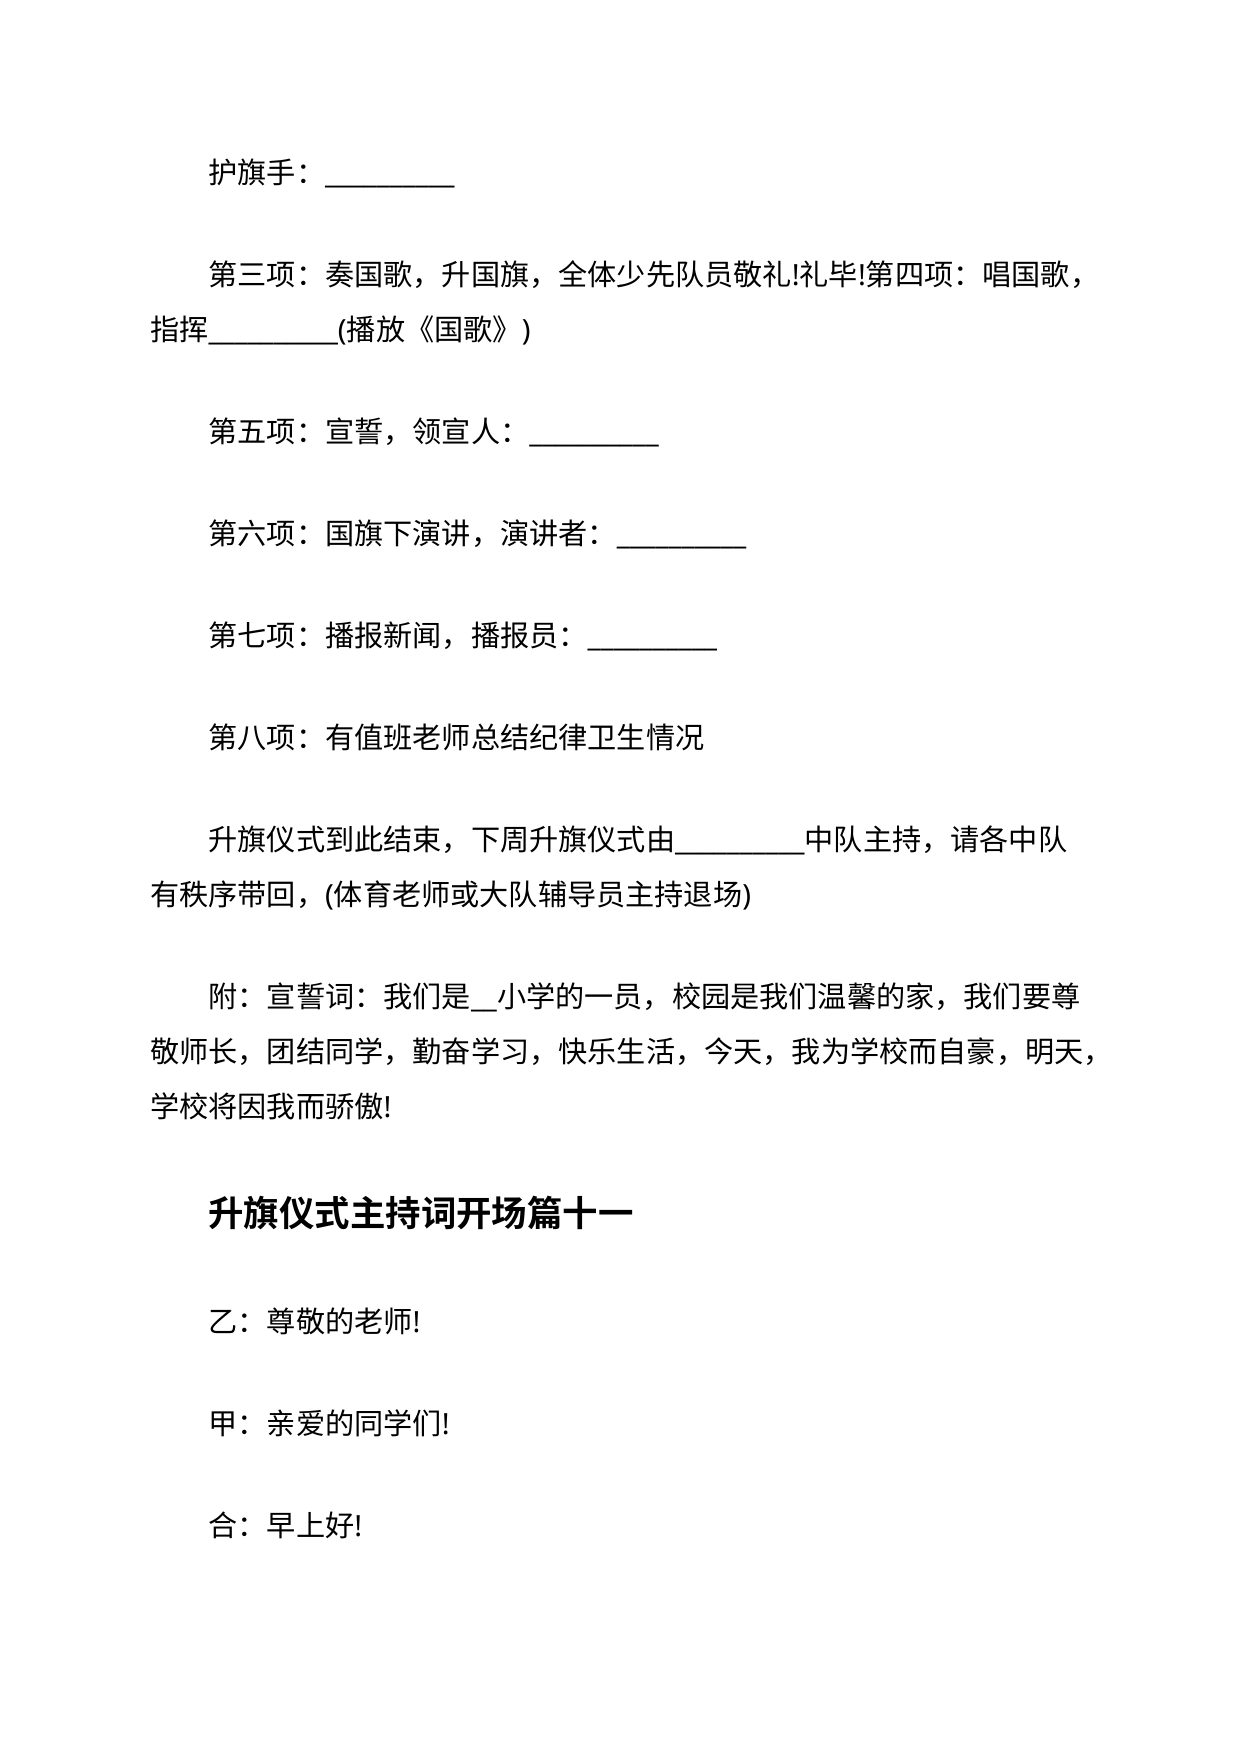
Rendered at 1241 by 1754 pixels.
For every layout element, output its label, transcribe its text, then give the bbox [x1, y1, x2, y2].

text 附：宣誓词：我们是__小学的一员，校园是我们温馨的家，我们要尊敬师长，团结同学，勤奋学习，快乐生活，今天，我为学校而自豪，明天，学校将因我而骄傲! [150, 974, 1090, 1126]
text 第三项：奏国歌，升国旗，全体少先队员敬礼!礼毕!第四项：唱国歌，指挥__________(播放《国歌》) [150, 252, 1090, 349]
text 护旗手：__________ [150, 150, 1090, 192]
text 第六项：国旗下演讲，演讲者：__________ [150, 511, 1090, 553]
text 第七项：播报新闻，播报员：__________ [150, 613, 1090, 655]
text 升旗仪式到此结束，下周升旗仪式由__________中队主持，请各中队有秩序带回，(体育老师或大队辅导员主持退场) [150, 817, 1090, 914]
text 第五项：宣誓，领宣人：__________ [150, 409, 1090, 451]
text 合：早上好! [150, 1503, 1090, 1545]
text 升旗仪式主持词开场篇十一 [150, 1186, 1090, 1237]
text 乙：尊敬的老师! [150, 1299, 1090, 1341]
text 甲：亲爱的同学们! [150, 1401, 1090, 1443]
text 第八项：有值班老师总结纪律卫生情况 [150, 715, 1090, 757]
